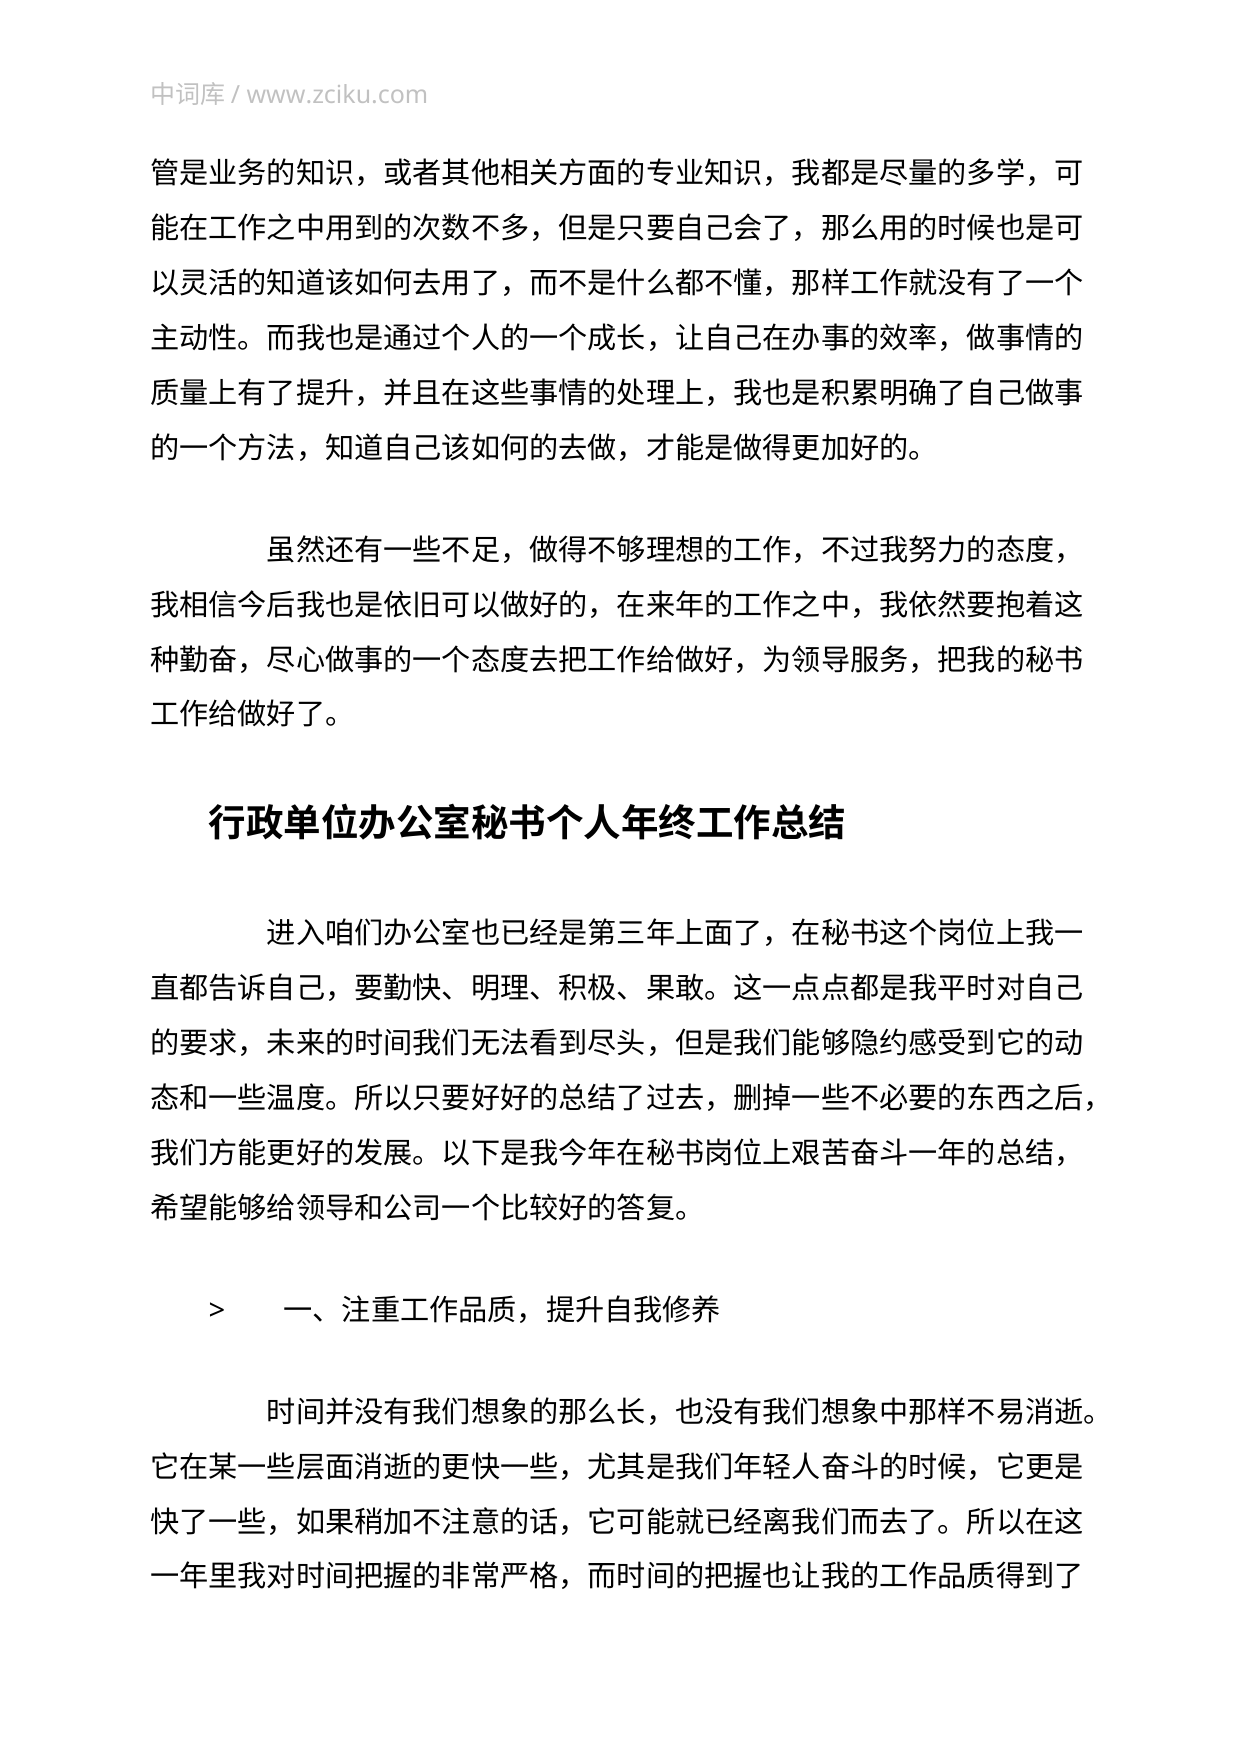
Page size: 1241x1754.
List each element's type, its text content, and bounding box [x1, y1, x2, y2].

text 行政单位办公室秘书个人年终工作总结 [150, 793, 1090, 847]
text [150, 150, 1090, 467]
text 虽然还有一些不足，做得不够理想的工作，不过我努力的态度，我相信今后我也是依旧可以做好的，在来年的工作之中，我依然要抱着这种勤奋，尽心做事的一个态度去把工作给做好，为领导服务，把我的秘书工作给做好了。 [150, 526, 1090, 733]
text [150, 1388, 1090, 1595]
text > 一、注重工作品质，提升自我修养 [150, 1286, 1090, 1329]
text 进入咱们办公室也已经是第三年上面了，在秘书这个岗位上我一直都告诉自己，要勤快、明理、积极、果敢。这一点点都是我平时对自己的要求，未来的时间我们无法看到尽头，但是我们能够隐约感受到它的动态和一些温度。所以只要好好的总结了过去，删掉一些不必要的东西之后，我们方能更好的发展。以下是我今年在秘书岗位上艰苦奋斗一年的总结，希望能够给领导和公司一个比较好的答复。 [150, 910, 1090, 1227]
